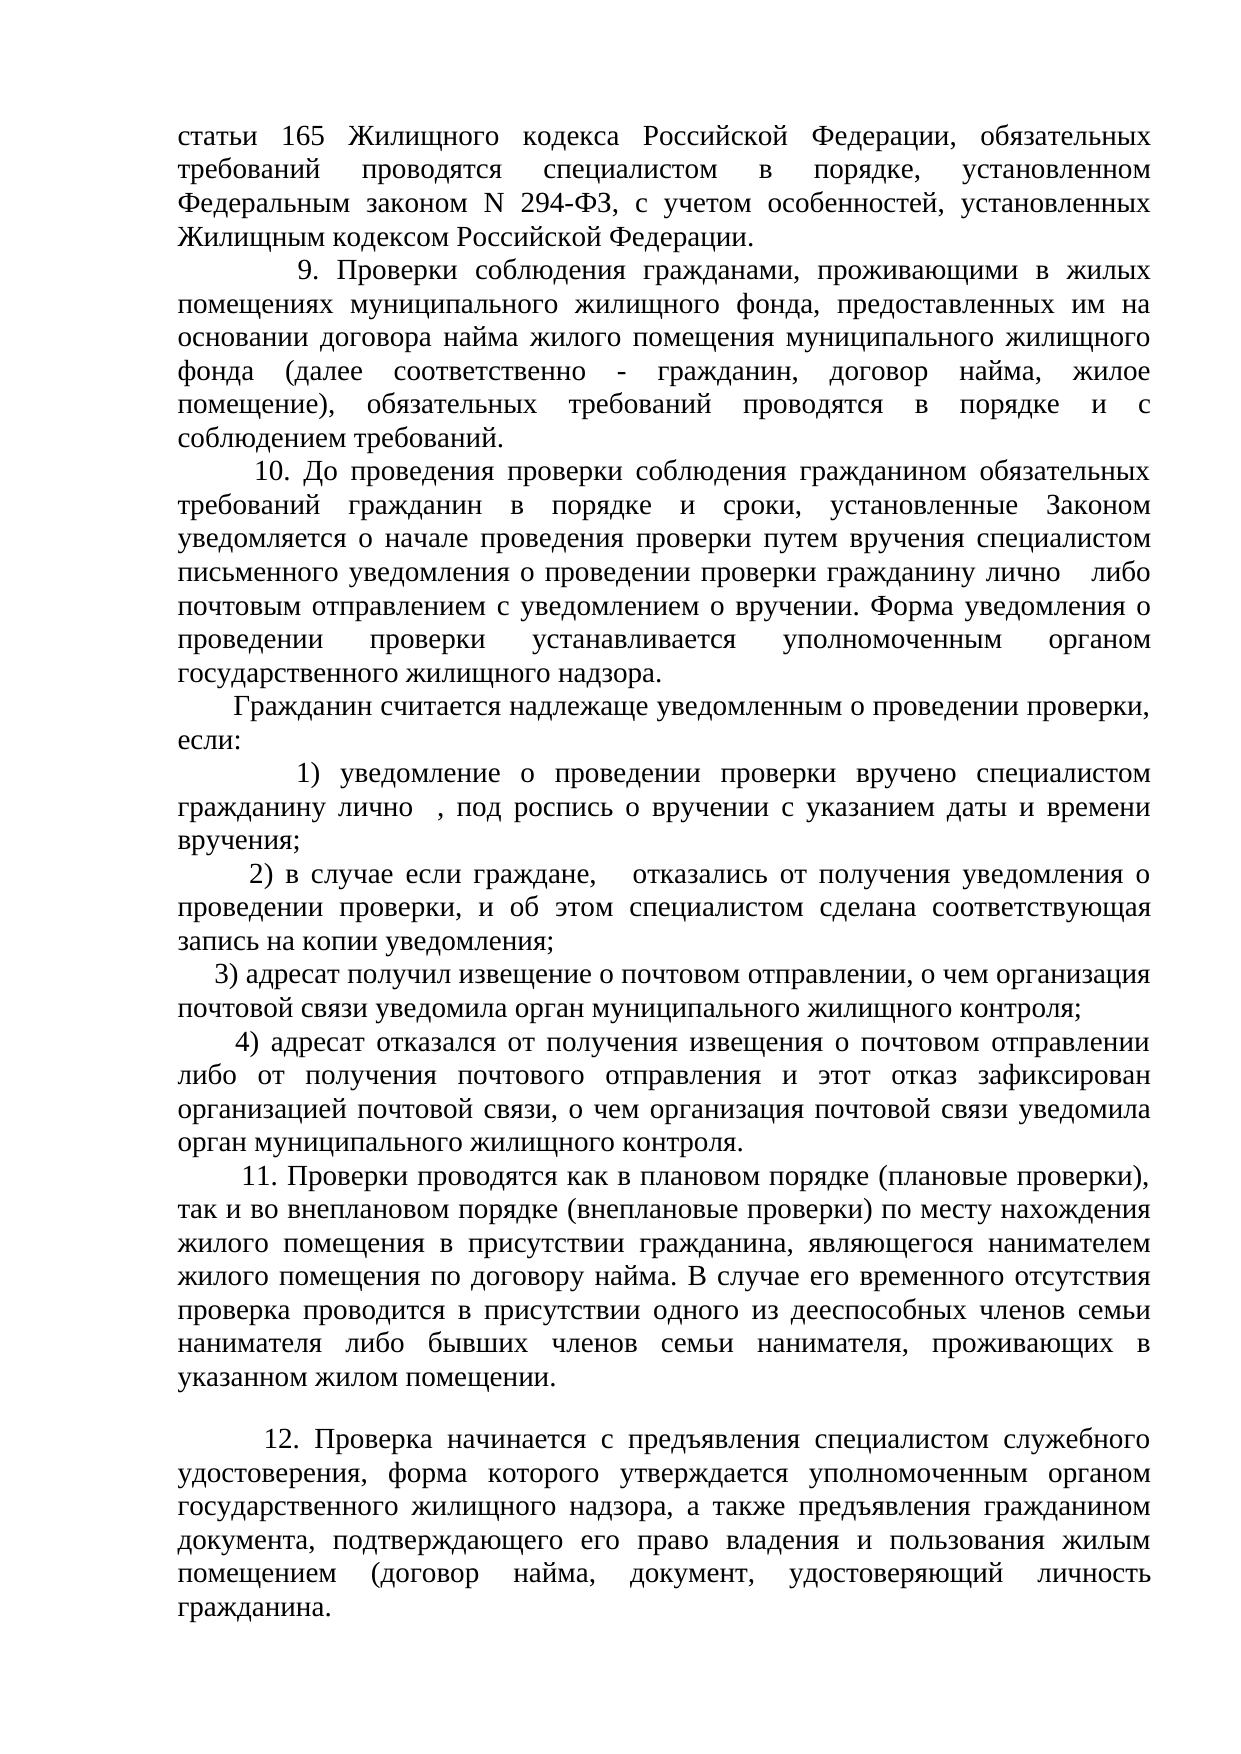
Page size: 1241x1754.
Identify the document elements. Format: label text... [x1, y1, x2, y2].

text 2) в случае если граждане, отказались от получения уведомления о проведении проверки, и об этом специалистом сделана соответствующая запись на копии уведомления; [177, 856, 1152, 957]
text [177, 118, 1152, 252]
text 1) уведомление о проведении проверки вручено специалистом гражданину лично , под роспись о вручении с указанием даты и времени вручения; [177, 755, 1152, 856]
text 4) адресат отказался от получения извещения о почтовом отправлении либо от получения почтового отправления и этот отказ зафиксирован организацией почтовой связи, о чем организация почтовой связи уведомила орган муниципального жилищного контроля. [177, 1024, 1152, 1158]
text 9. Проверки соблюдения гражданами, проживающими в жилых помещениях муниципального жилищного фонда, предоставленных им на основании договора найма жилого помещения муниципального жилищного фонда (далее соответственно - гражданин, договор найма, жилое помещение), обязательных требований проводятся в порядке и с соблюдением требований. [177, 252, 1152, 453]
text 12. Проверка начинается с предъявления специалистом служебного удостоверения, форма которого утверждается уполномоченным органом государственного жилищного надзора, а также предъявления гражданином документа, подтверждающего его право владения и пользования жилым помещением (договор найма, документ, удостоверяющий личность гражданина. [177, 1421, 1152, 1623]
text Гражданин считается надлежаще уведомленным о проведении проверки, если: [177, 688, 1152, 755]
text 11. Проверки проводятся как в плановом порядке (плановые проверки), так и во внеплановом порядке (внеплановые проверки) по месту нахождения жилого помещения в присутствии гражданина, являющегося нанимателем жилого помещения по договору найма. В случае его временного отсутствия проверка проводится в присутствии одного из дееспособных членов семьи нанимателя либо бывших членов семьи нанимателя, проживающих в указанном жилом помещении. [177, 1158, 1152, 1393]
text 10. До проведения проверки соблюдения гражданином обязательных требований гражданин в порядке и сроки, установленные Законом уведомляется о начале проведения проверки путем вручения специалистом письменного уведомления о проведении проверки гражданину лично либо почтовым отправлением с уведомлением о вручении. Форма уведомления о проведении проверки устанавливается уполномоченным органом государственного жилищного надзора. [177, 453, 1152, 688]
text 3) адресат получил извещение о почтовом отправлении, о чем организация почтовой связи уведомила орган муниципального жилищного контроля; [177, 957, 1152, 1024]
